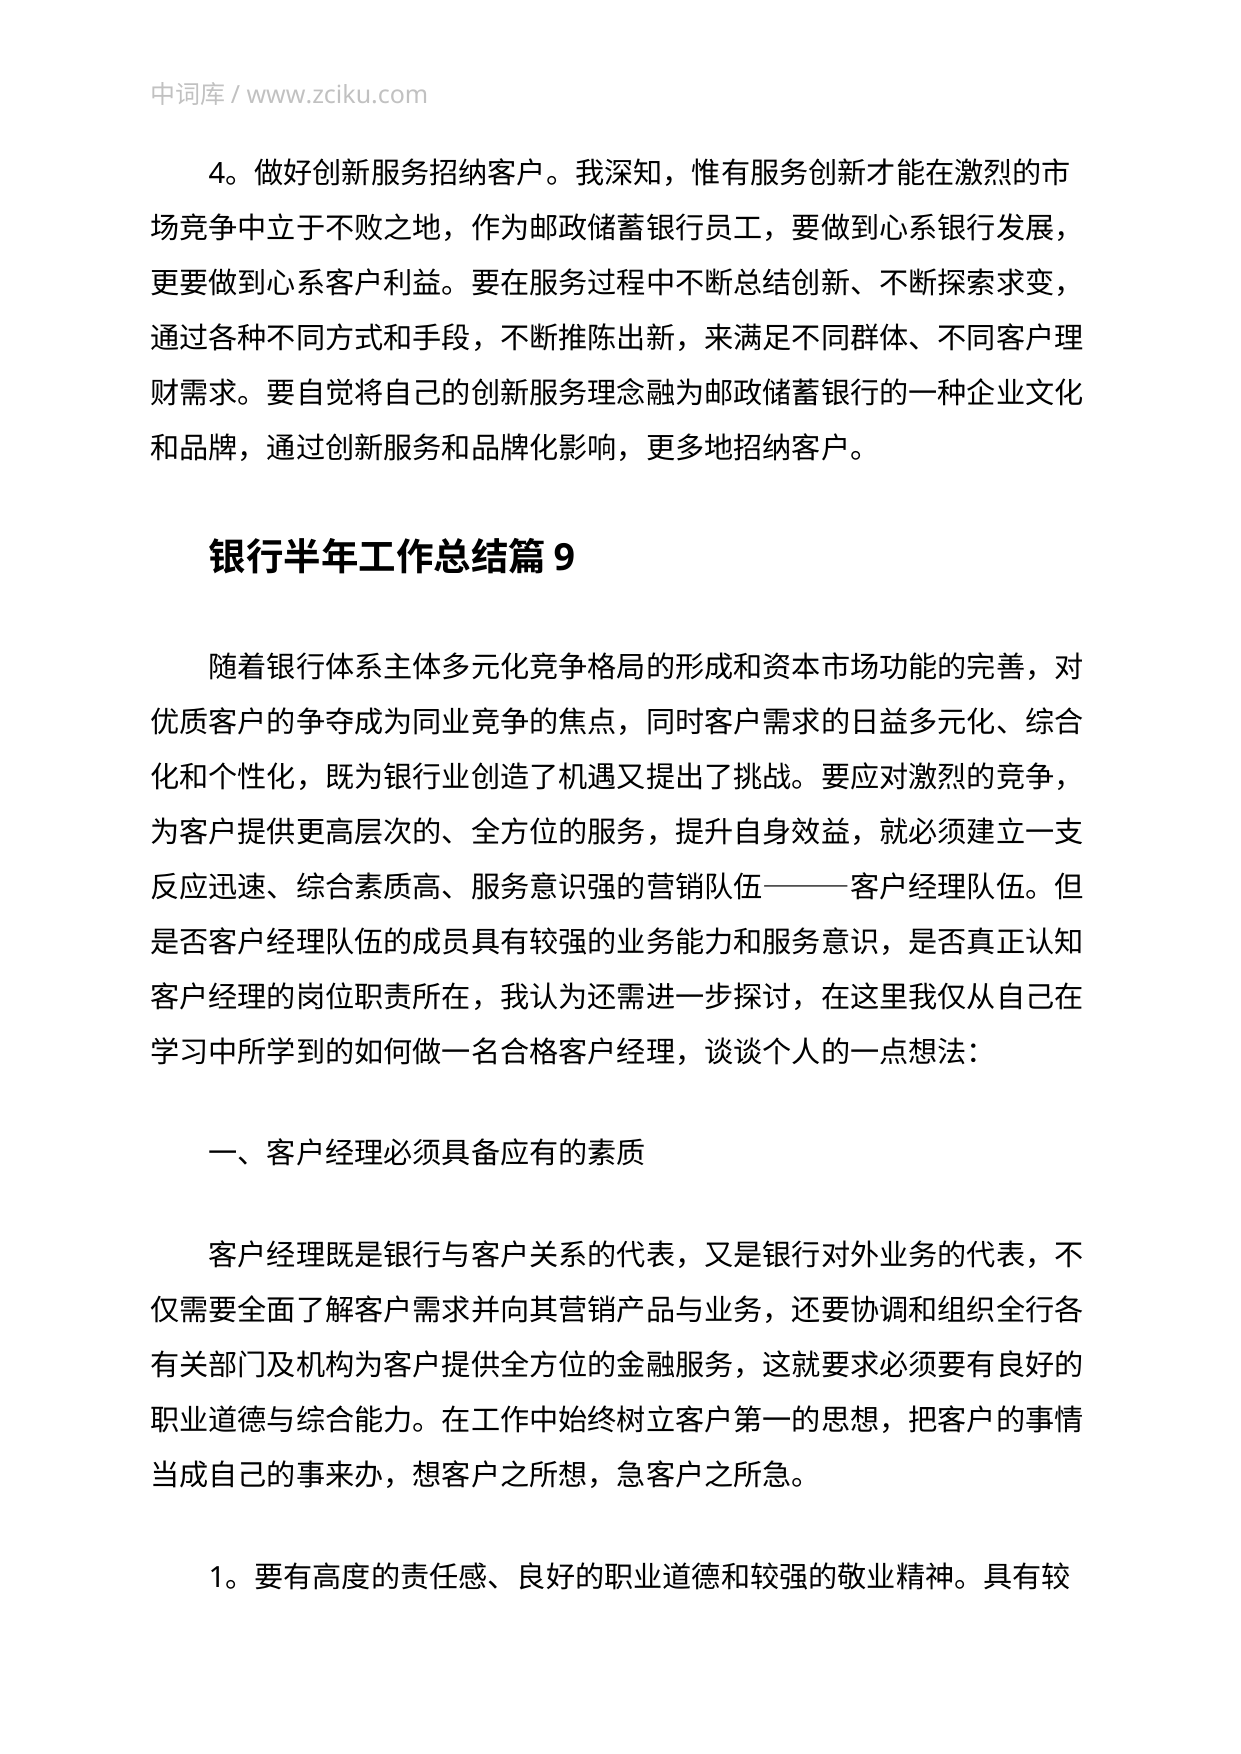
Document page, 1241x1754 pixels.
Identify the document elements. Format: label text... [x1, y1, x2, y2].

text 银行半年工作总结篇9 [150, 526, 1090, 581]
text 客户经理既是银行与客户关系的代表，又是银行对外业务的代表，不仅需要全面了解客户需求并向其营销产品与业务，还要协调和组织全行各有关部门及机构为客户提供全方位的金融服务，这就要求必须要有良好的职业道德与综合能力。在工作中始终树立客户第一的思想，把客户的事情当成自己的事来办，想客户之所想，急客户之所急。 [150, 1232, 1090, 1494]
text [150, 1553, 1090, 1596]
text 一、客户经理必须具备应有的素质 [150, 1130, 1090, 1172]
text 随着银行体系主体多元化竞争格局的形成和资本市场功能的完善，对优质客户的争夺成为同业竞争的焦点，同时客户需求的日益多元化、综合化和个性化，既为银行业创造了机遇又提出了挑战。要应对激烈的竞争，为客户提供更高层次的、全方位的服务，提升自身效益，就必须建立一支反应迅速、综合素质高、服务意识强的营销队伍―――客户经理队伍。但是否客户经理队伍的成员具有较强的业务能力和服务意识，是否真正认知客户经理的岗位职责所在，我认为还需进一步探讨，在这里我仅从自己在学习中所学到的如何做一名合格客户经理，谈谈个人的一点想法： [150, 644, 1090, 1071]
text 4。做好创新服务招纳客户。我深知，惟有服务创新才能在激烈的市场竞争中立于不败之地，作为邮政储蓄银行员工，要做到心系银行发展，更要做到心系客户利益。要在服务过程中不断总结创新、不断探索求变，通过各种不同方式和手段，不断推陈出新，来满足不同群体、不同客户理财需求。要自觉将自己的创新服务理念融为邮政储蓄银行的一种企业文化和品牌，通过创新服务和品牌化影响，更多地招纳客户。 [150, 150, 1090, 467]
